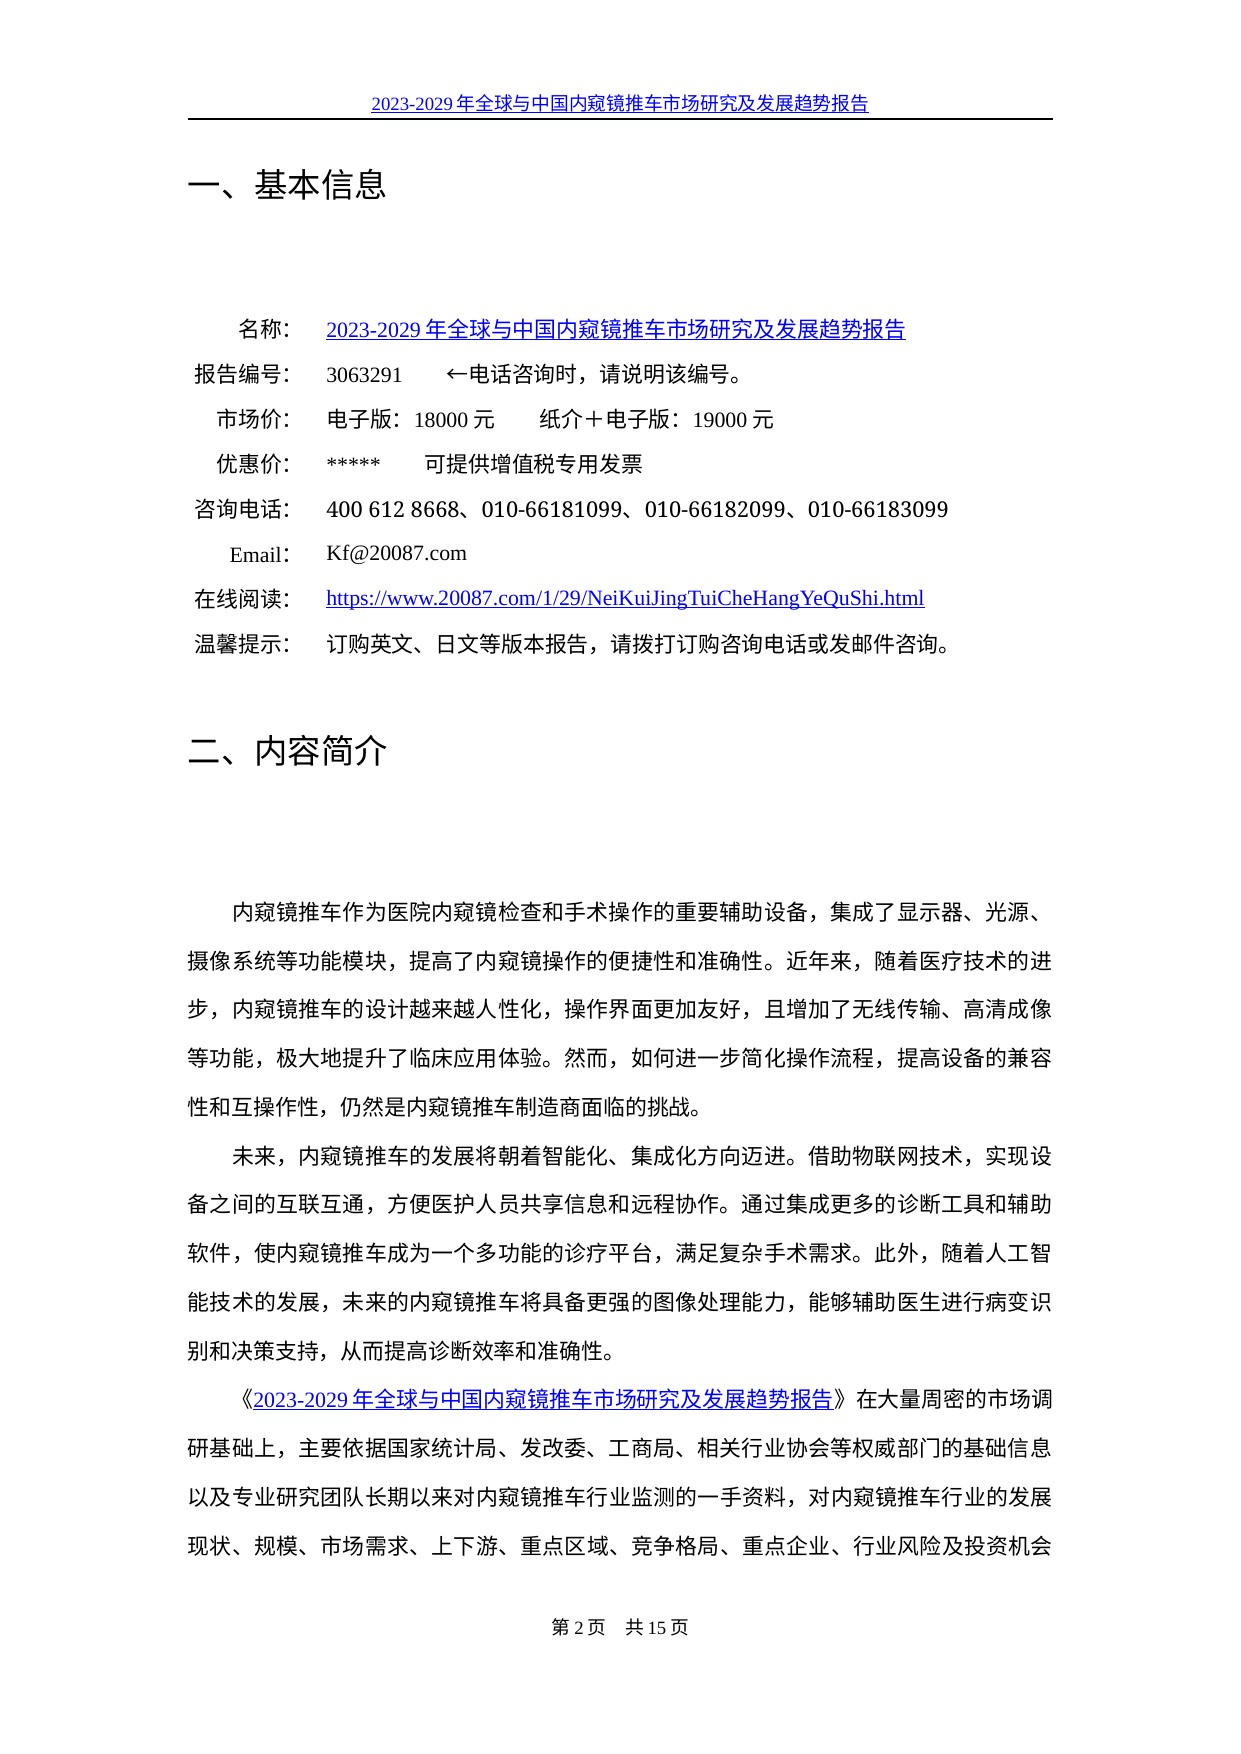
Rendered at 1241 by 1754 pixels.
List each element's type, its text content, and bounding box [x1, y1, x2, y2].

table_cell 报告编号： [167, 357, 315, 402]
table_cell 订购英文、日文等版本报告，请拨打订购咨询电话或发邮件咨询。 [315, 627, 1073, 672]
table_cell 温馨提示： [167, 627, 315, 672]
table_cell Email： [167, 537, 315, 582]
table_cell Kf@20087.com [315, 537, 1073, 582]
table_cell 咨询电话： [167, 492, 315, 537]
title 一、基本信息 [187, 150, 1053, 215]
table_cell 400 612 8668、010-66181099、010-66182099、010-66183099 [315, 492, 1073, 537]
table_cell ***** 可提供增值税专用发票 [315, 447, 1073, 492]
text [187, 894, 1053, 1561]
title 二、内容简介 [187, 717, 1053, 782]
table_cell 电子版：18000 元 纸介＋电子版：19000 元 [315, 402, 1073, 447]
table_cell 在线阅读： [167, 582, 315, 627]
table_cell 3063291 ←电话咨询时，请说明该编号。 [315, 357, 1073, 402]
table_header 名称： [167, 312, 315, 357]
table_header 2023-2029年全球与中国内窥镜推车市场研究及发展趋势报告 [315, 312, 1073, 357]
table_cell [315, 582, 1073, 627]
table_cell 优惠价： [167, 447, 315, 492]
table_cell 市场价： [167, 402, 315, 447]
